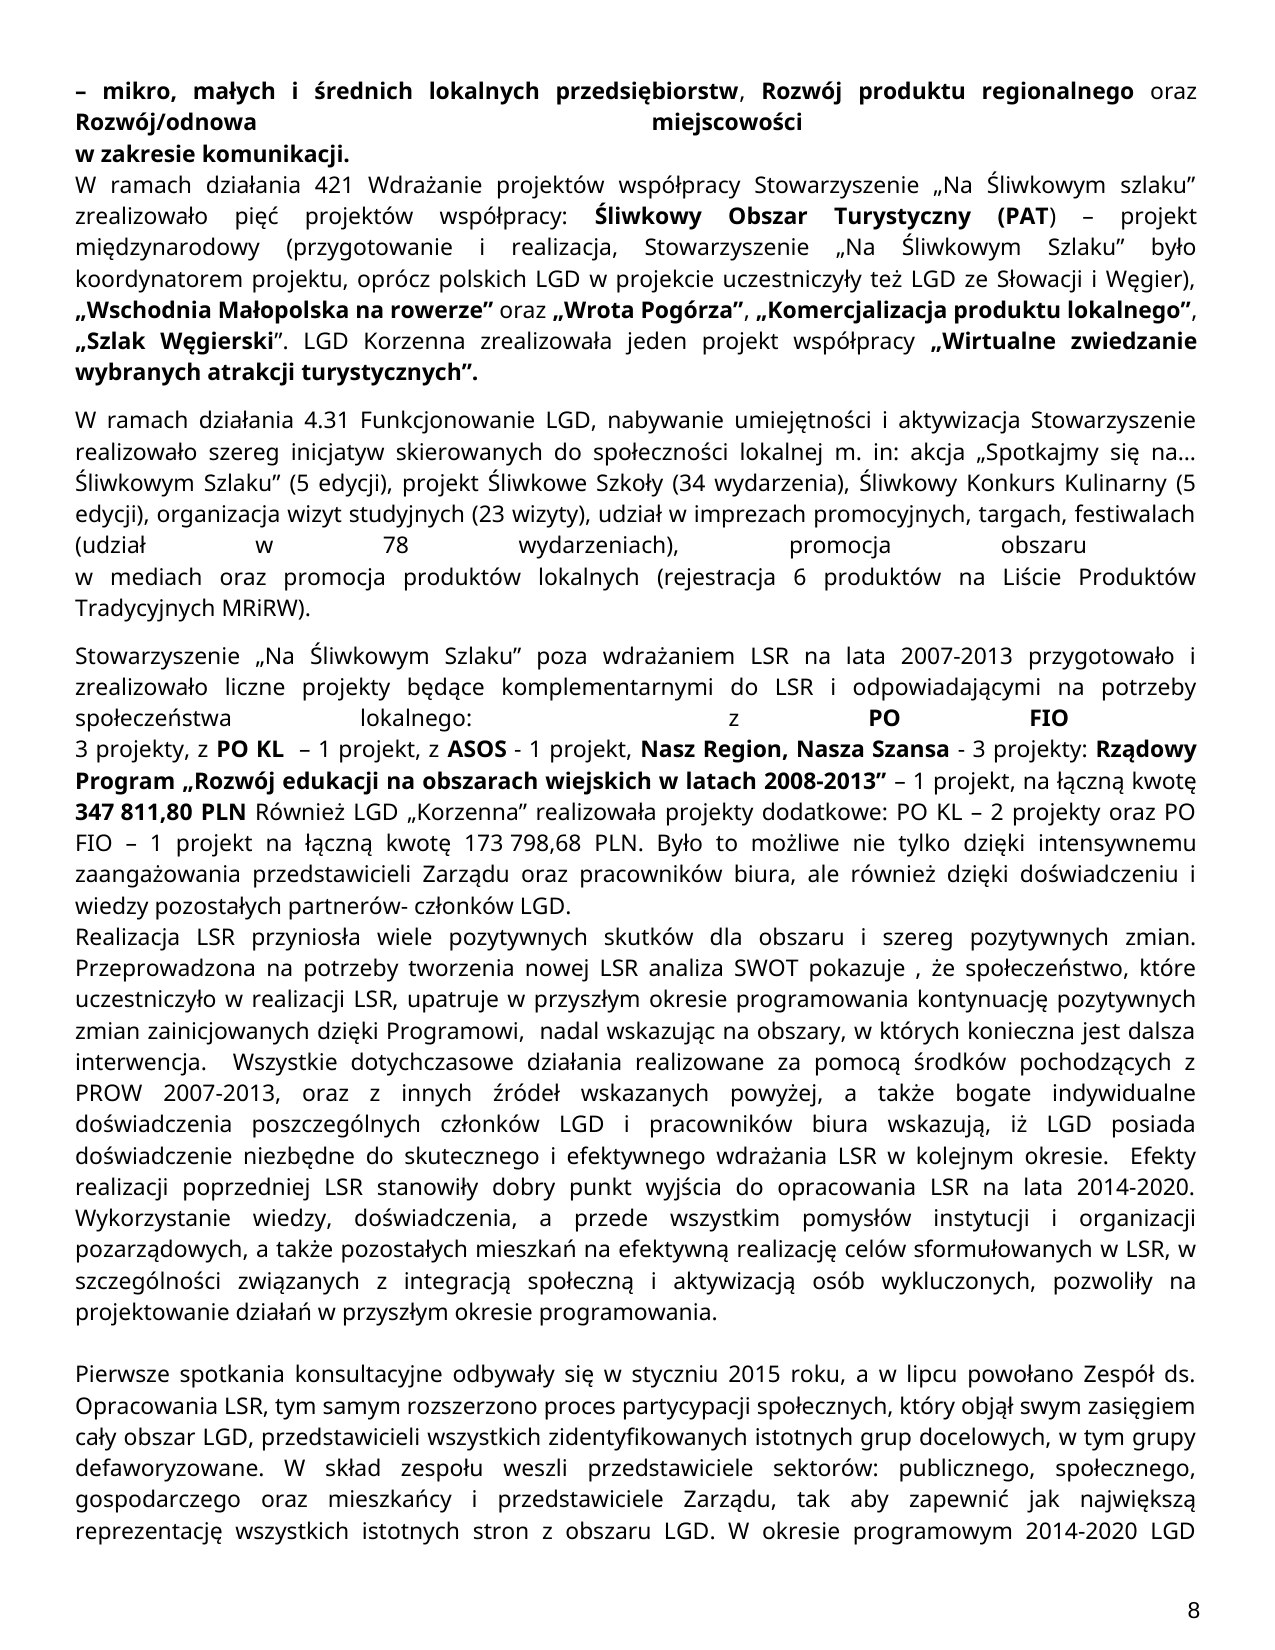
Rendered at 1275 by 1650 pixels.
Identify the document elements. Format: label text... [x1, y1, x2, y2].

text W ramach działania 421 Wdrażanie projektów współpracy Stowarzyszenie „Na Śliwkowym szlaku” zrealizowało pięć projektów współpracy: Śliwkowy Obszar Turystyczny (PAT) – projekt międzynarodowy (przygotowanie i realizacja, Stowarzyszenie „Na Śliwkowym Szlaku” było koordynatorem projektu, oprócz polskich LGD w projekcie uczestniczyły też LGD ze Słowacji i Węgier), „Wschodnia Małopolska na rowerze” oraz „Wrota Pogórza”, „Komercjalizacja produktu lokalnego”, „Szlak Węgierski”. LGD Korzenna zrealizowała jeden projekt współpracy „Wirtualne zwiedzanie wybranych atrakcji turystycznych”. [75, 169, 1197, 387]
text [75, 75, 1197, 169]
text Realizacja LSR przyniosła wiele pozytywnych skutków dla obszaru i szereg pozytywnych zmian. Przeprowadzona na potrzeby tworzenia nowej LSR analiza SWOT pokazuje , że społeczeństwo, które uczestniczyło w realizacji LSR, upatruje w przyszłym okresie programowania kontynuację pozytywnych zmian zainicjowanych dzięki Programowi, nadal wskazując na obszary, w których konieczna jest dalsza interwencja. Wszystkie dotychczasowe działania realizowane za pomocą środków pochodzących z PROW 2007-2013, oraz z innych źródeł wskazanych powyżej, a także bogate indywidualne doświadczenia poszczególnych członków LGD i pracowników biura wskazują, iż LGD posiada doświadczenie niezbędne do skutecznego i efektywnego wdrażania LSR w kolejnym okresie. Efekty realizacji poprzedniej LSR stanowiły dobry punkt wyjścia do opracowania LSR na lata 2014-2020. Wykorzystanie wiedzy, doświadczenia, a przede wszystkim pomysłów instytucji i organizacji pozarządowych, a także pozostałych mieszkań na efektywną realizację celów sformułowanych w LSR, w szczególności związanych z integracją społeczną i aktywizacją osób wykluczonych, pozwoliły na projektowanie działań w przyszłym okresie programowania. [75, 921, 1197, 1327]
text Stowarzyszenie „Na Śliwkowym Szlaku” poza wdrażaniem LSR na lata 2007-2013 przygotowało i zrealizowało liczne projekty będące komplementarnymi do LSR i odpowiadającymi na potrzeby społeczeństwa lokalnego: z PO FIO 3 projekty, z PO KL – 1 projekt, z ASOS - 1 projekt, Nasz Region, Nasza Szansa - 3 projekty: Rządowy Program „Rozwój edukacji na obszarach wiejskich w latach 2008-2013” – 1 projekt, na łączną kwotę 347 811,80 PLN Również LGD „Korzenna” realizowała projekty dodatkowe: PO KL – 2 projekty oraz PO FIO – 1 projekt na łączną kwotę 173 798,68 PLN. Było to możliwe nie tylko dzięki intensywnemu zaangażowania przedstawicieli Zarządu oraz pracowników biura, ale również dzięki doświadczeniu i wiedzy pozostałych partnerów- członków LGD. [75, 639, 1197, 921]
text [75, 1358, 1197, 1546]
text W ramach działania 4.31 Funkcjonowanie LGD, nabywanie umiejętności i aktywizacja Stowarzyszenie realizowało szereg inicjatyw skierowanych do społeczności lokalnej m. in: akcja „Spotkajmy się na… Śliwkowym Szlaku” (5 edycji), projekt Śliwkowe Szkoły (34 wydarzenia), Śliwkowy Konkurs Kulinarny (5 edycji), organizacja wizyt studyjnych (23 wizyty), udział w imprezach promocyjnych, targach, festiwalach (udział w 78 wydarzeniach), promocja obszaru w mediach oraz promocja produktów lokalnych (rejestracja 6 produktów na Liście Produktów Tradycyjnych MRiRW). [75, 404, 1197, 623]
